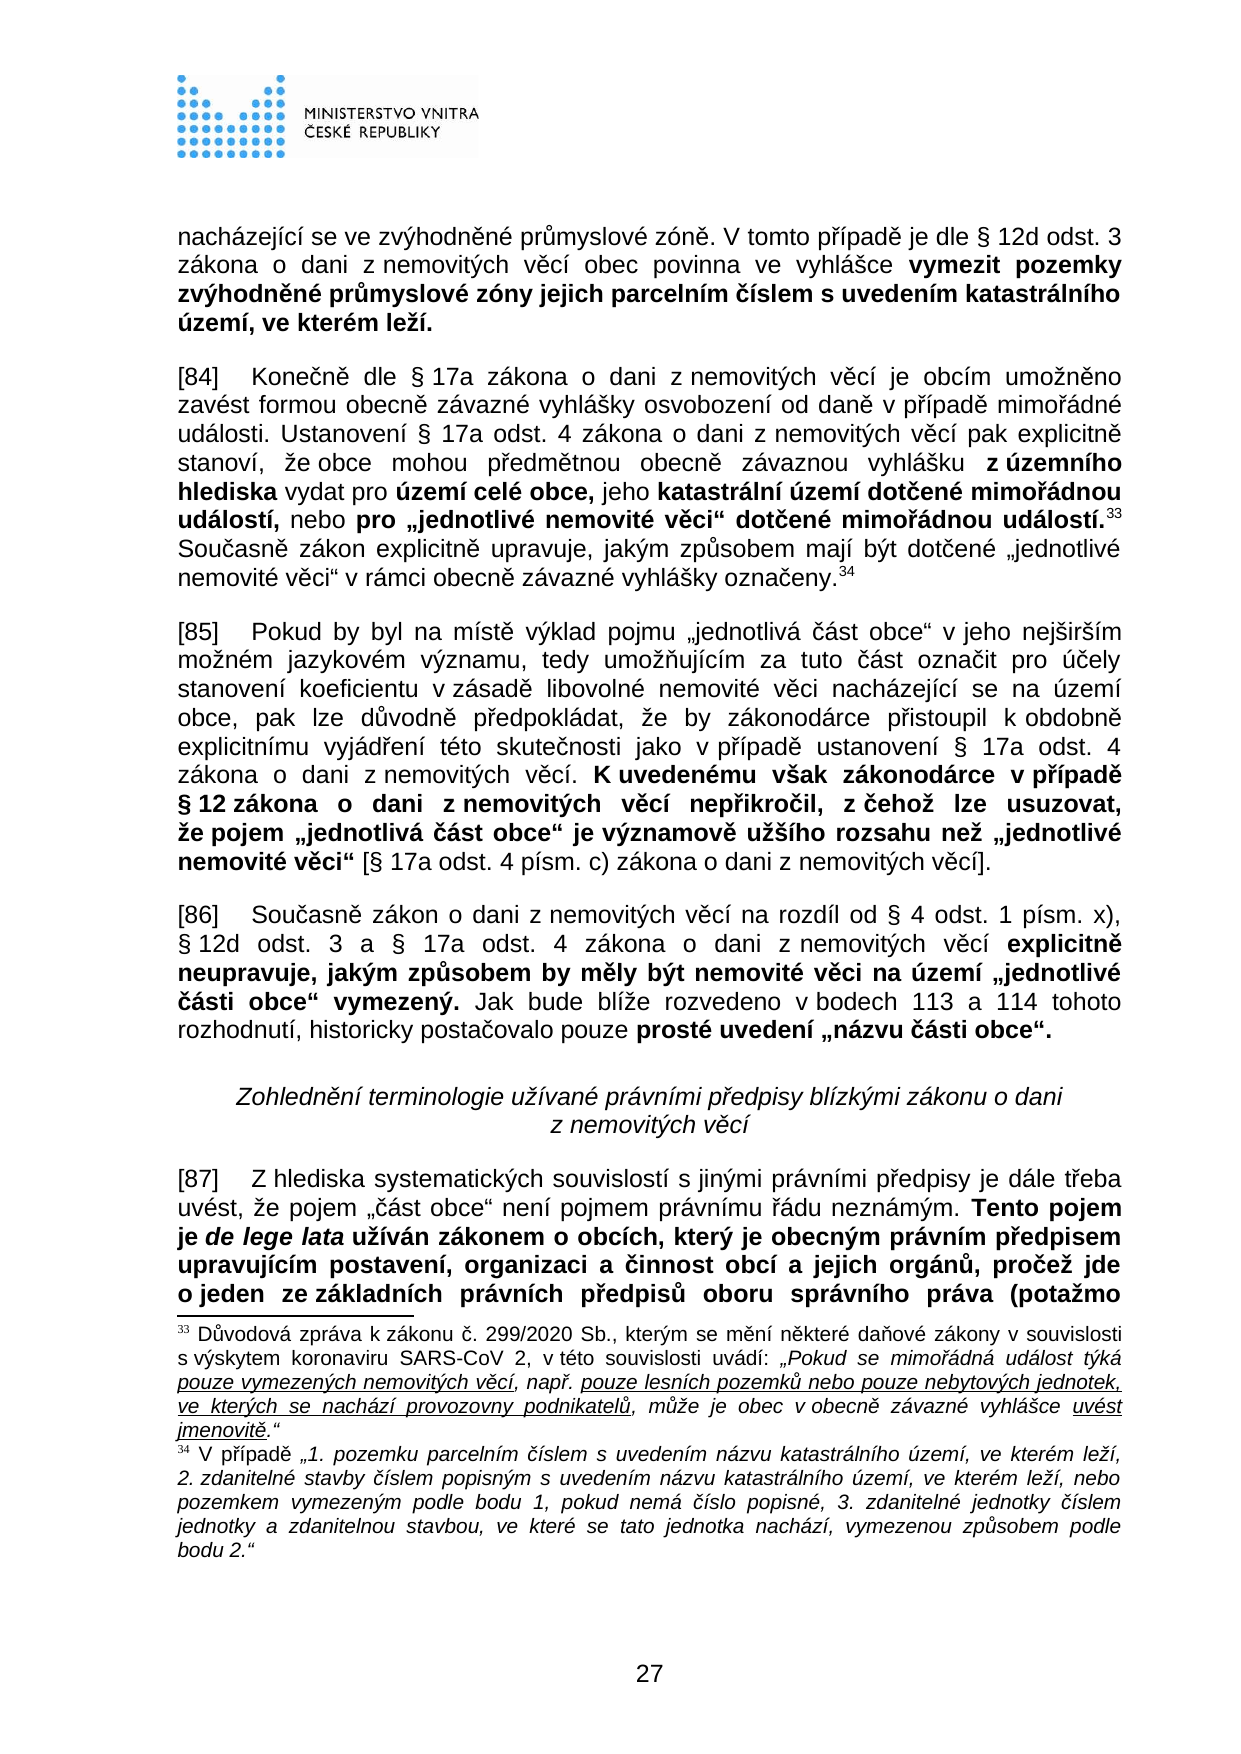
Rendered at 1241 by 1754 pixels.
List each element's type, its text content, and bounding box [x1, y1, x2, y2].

list Pokud by byl na místě výklad pojmu „jednotlivá část obce“ v jeho nejširším možném jazykovém významu, tedy umožňujícím za tuto část označit pro účely stanovení koeficientu v zásadě libovolné nemovité věci nacházející se na území obce, pak lze důvodně předpokládat, že by zákonodárce přistoupil k obdobně explicitnímu vyjádření této skutečnosti jako v případě ustanovení § 17a odst. 4 zákona o dani z nemovitých věcí. K uvedenému však zákonodárce v případě § 12 zákona o dani z nemovitých věcí nepřikročil, z čehož lze usuzovat, že pojem „jednotlivá část obce“ je významově užšího rozsahu než „jednotlivé nemovité věci“ [§ 17a odst. 4 písm. c) zákona o dani z nemovitých věcí]. [177, 617, 1122, 875]
list Konečně dle § 17a zákona o dani z nemovitých věcí je obcím umožněno zavést formou obecně závazné vyhlášky osvobození od daně v případě mimořádné události. Ustanovení § 17a odst. 4 zákona o dani z nemovitých věcí pak explicitně stanoví, že obce mohou předmětnou obecně závaznou vyhlášku z územního hlediska vydat pro území celé obce, jeho katastrální území dotčené mimořádnou událostí, nebo pro „jednotlivé nemovité věci“ dotčené mimořádnou událostí. Současně zákon explicitně upravuje, jakým způsobem mají být dotčené „jednotlivé nemovité věci“ v rámci obecně závazné vyhlášky označeny. [177, 362, 1122, 592]
text Zohlednění terminologie užívané právními předpisy blízkými zákonu o dani z nemovitých věcí [177, 1082, 1122, 1139]
picture [177, 75, 479, 158]
list Současně zákon o dani z nemovitých věcí na rozdíl od § 4 odst. 1 písm. x), § 12d odst. 3 a § 17a odst. 4 zákona o dani z nemovitých věcí explicitně neupravuje, jakým způsobem by měly být nemovité věci na území „jednotlivé části obce“ vymezený. Jak bude blíže rozvedeno v bodech 113 a 114 tohoto rozhodnutí, historicky postačovalo pouze prosté uvedení „názvu části obce“. [177, 900, 1122, 1044]
